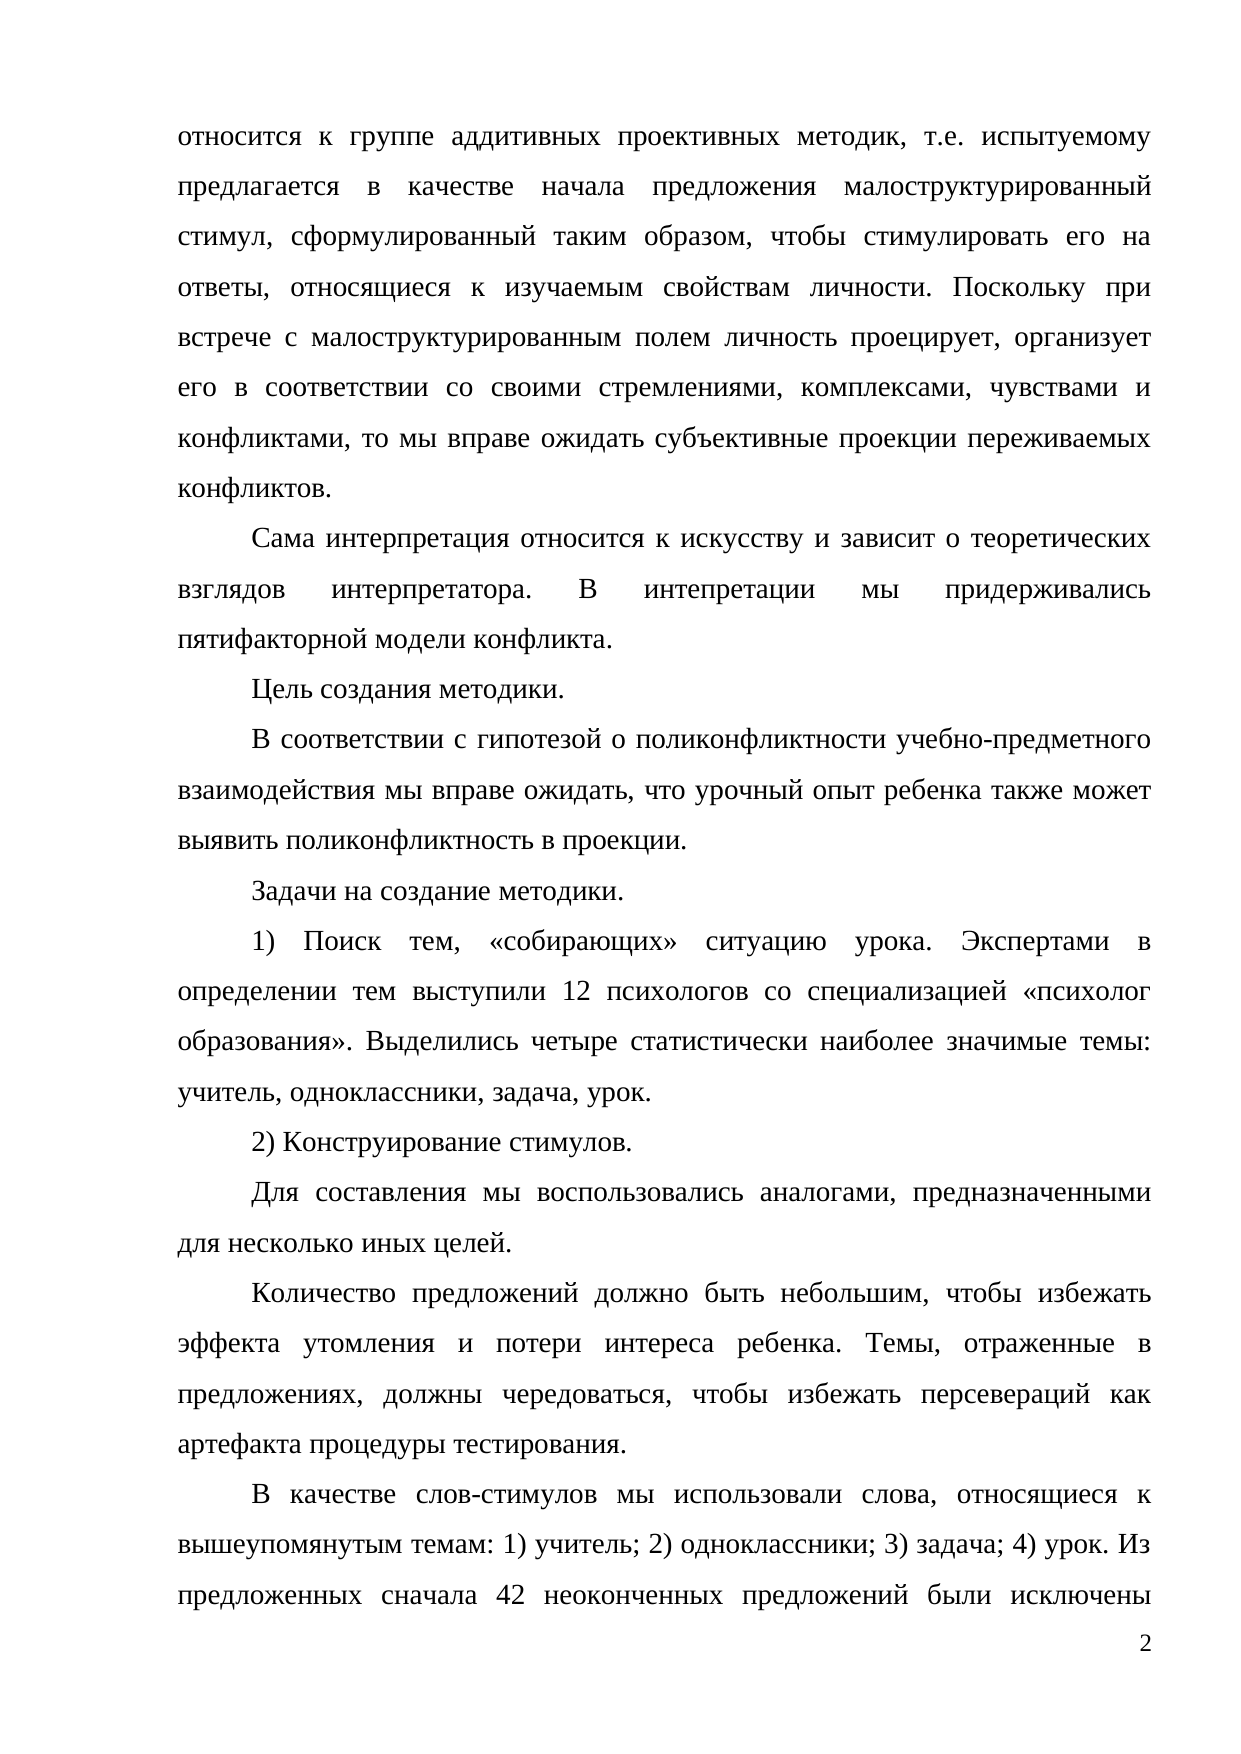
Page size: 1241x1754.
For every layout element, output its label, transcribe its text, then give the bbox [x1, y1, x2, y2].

text Задачи на создание методики. [177, 873, 1152, 906]
text 1) Поиск тем, «собирающих» ситуацию урока. Экспертами в определении тем выступили 12 психологов со специализацией «психолог образования». Выделились четыре статистически наиболее значимые темы: учитель, одноклассники, задача, урок. [177, 923, 1152, 1108]
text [177, 118, 1152, 504]
text Для составления мы воспользовались аналогами, предназначенными для несколько иных целей. [177, 1175, 1152, 1258]
text 2) Конструирование стимулов. [177, 1124, 1152, 1158]
text В соответствии с гипотезой о поликонфликтности учебно-предметного взаимодействия мы вправе ожидать, что урочный опыт ребенка также может выявить поликонфликтность в проекции. [177, 722, 1152, 856]
text Сама интерпретация относится к искусству и зависит о теоретических взглядов интерпретатора. В интепретации мы придерживались пятифакторной модели конфликта. [177, 521, 1152, 655]
text Цель создания методики. [177, 672, 1152, 705]
text Количество предложений должно быть небольшим, чтобы избежать эффекта утомления и потери интереса ребенка. Темы, отраженные в предложениях, должны чередоваться, чтобы избежать персевераций как артефакта процедуры тестирования. [177, 1275, 1152, 1460]
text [177, 1477, 1152, 1611]
